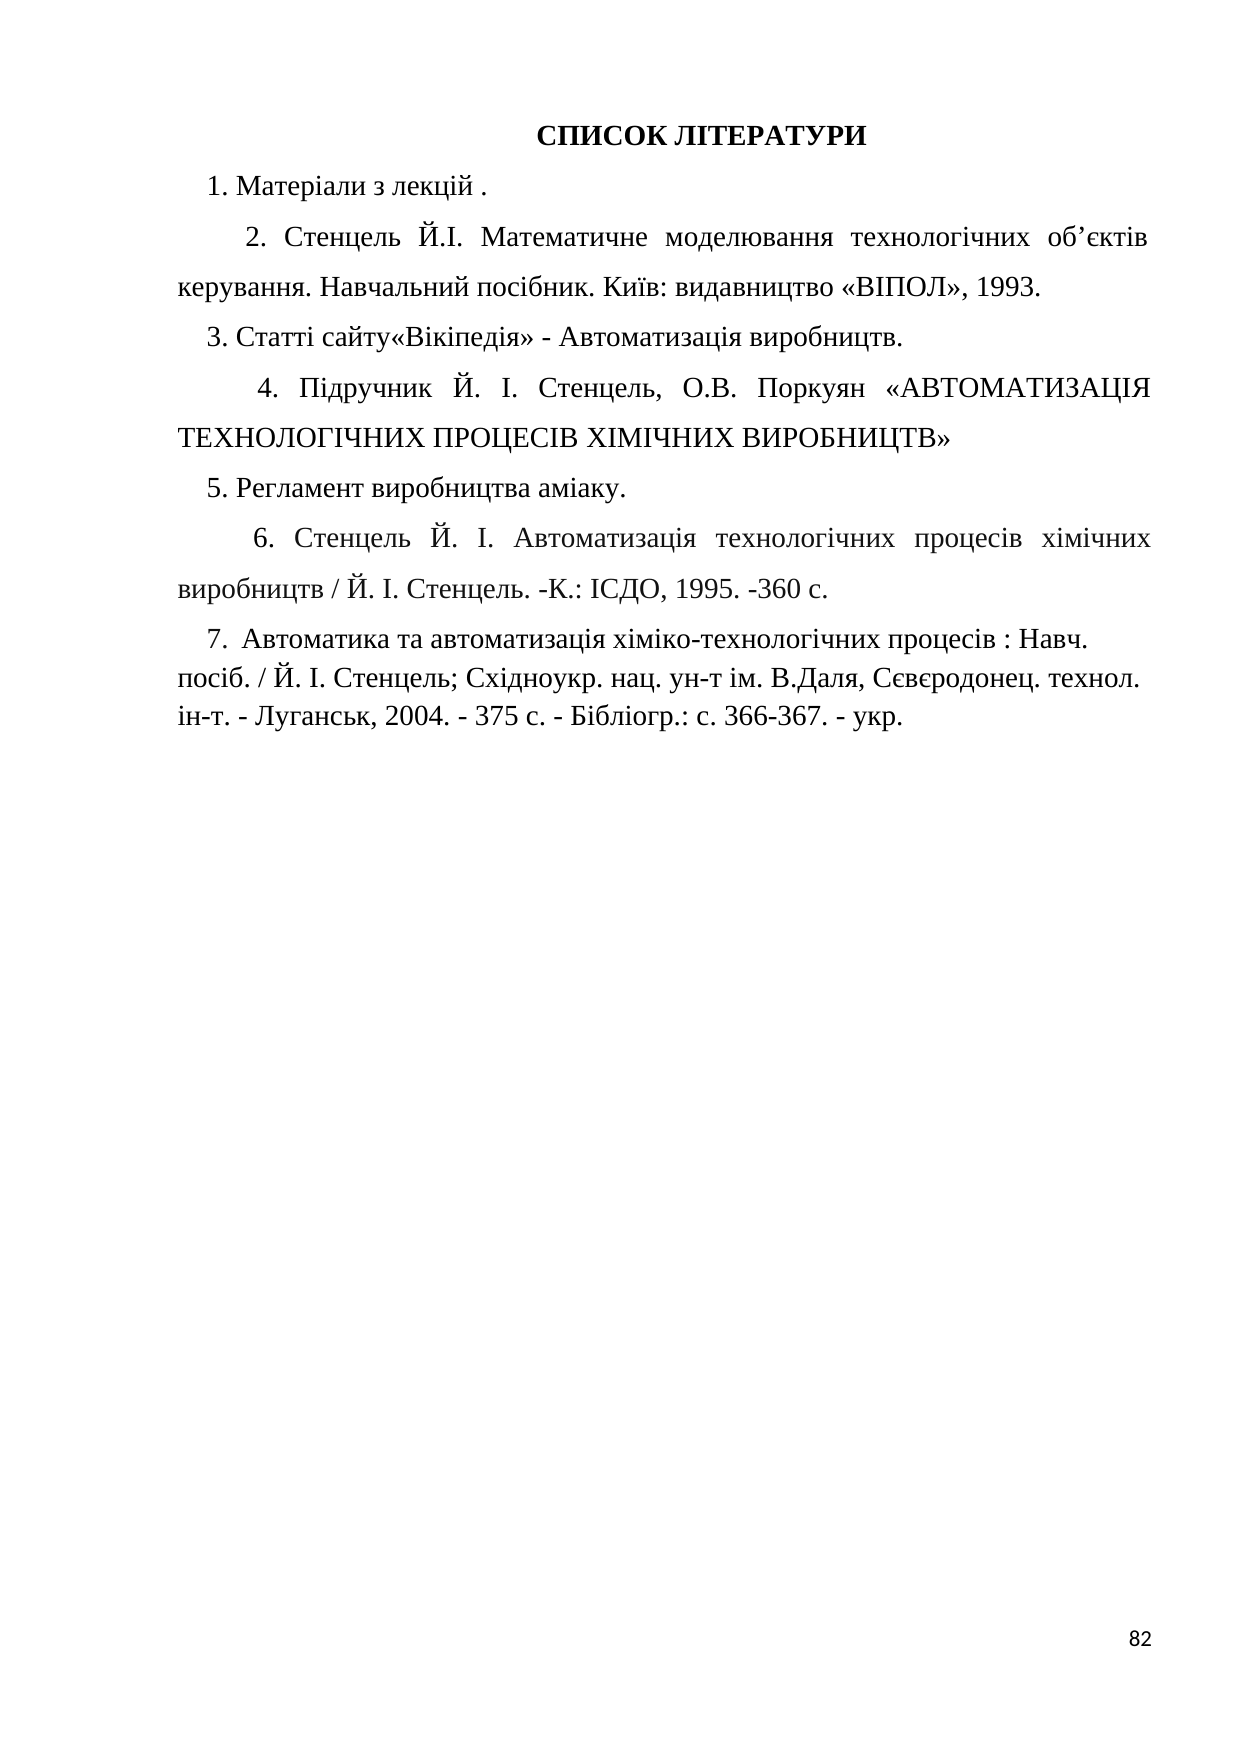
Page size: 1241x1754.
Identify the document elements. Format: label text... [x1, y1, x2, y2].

text 6. Стенцель Й. І. Автоматизація технологічних процесів хімічних виробництв / Й. І. Стенцель. -К.: ІСДО, 1995. -360 с. [177, 521, 1152, 604]
text 1. Матеріали з лекцій . [177, 168, 1148, 202]
text 3. Статті сайту«Вікіпедія» - Автоматизація виробництв. [177, 319, 1152, 353]
text 2. Стенцель Й.І. Математичне моделювання технологічних об’єктів керування. Навчальний посібник. Київ: видавництво «ВІПОЛ», 1993. [177, 219, 1148, 303]
list СПИСОК ЛІТЕРАТУРИ [177, 118, 1152, 152]
text 7. Автоматика та автоматизація хіміко-технологічних процесів : Навч. посіб. / Й. І. Стенцель; Східноукр. нац. ун-т ім. В.Даля, Сєвєродонец. технол. ін-т. - Луганськ, 2004. - 375 c. - Бібліогр.: с. 366-367. - укp. [177, 621, 1152, 732]
text 5. Регламент виробництва аміаку. [177, 470, 1152, 504]
text 4. Підручник Й. І. Стенцель, О.В. Поркуян «АВТОМАТИЗАЦІЯ ТЕХНОЛОГІЧНИХ ПРОЦЕСІВ ХІМІЧНИХ ВИРОБНИЦТВ» [177, 370, 1152, 453]
